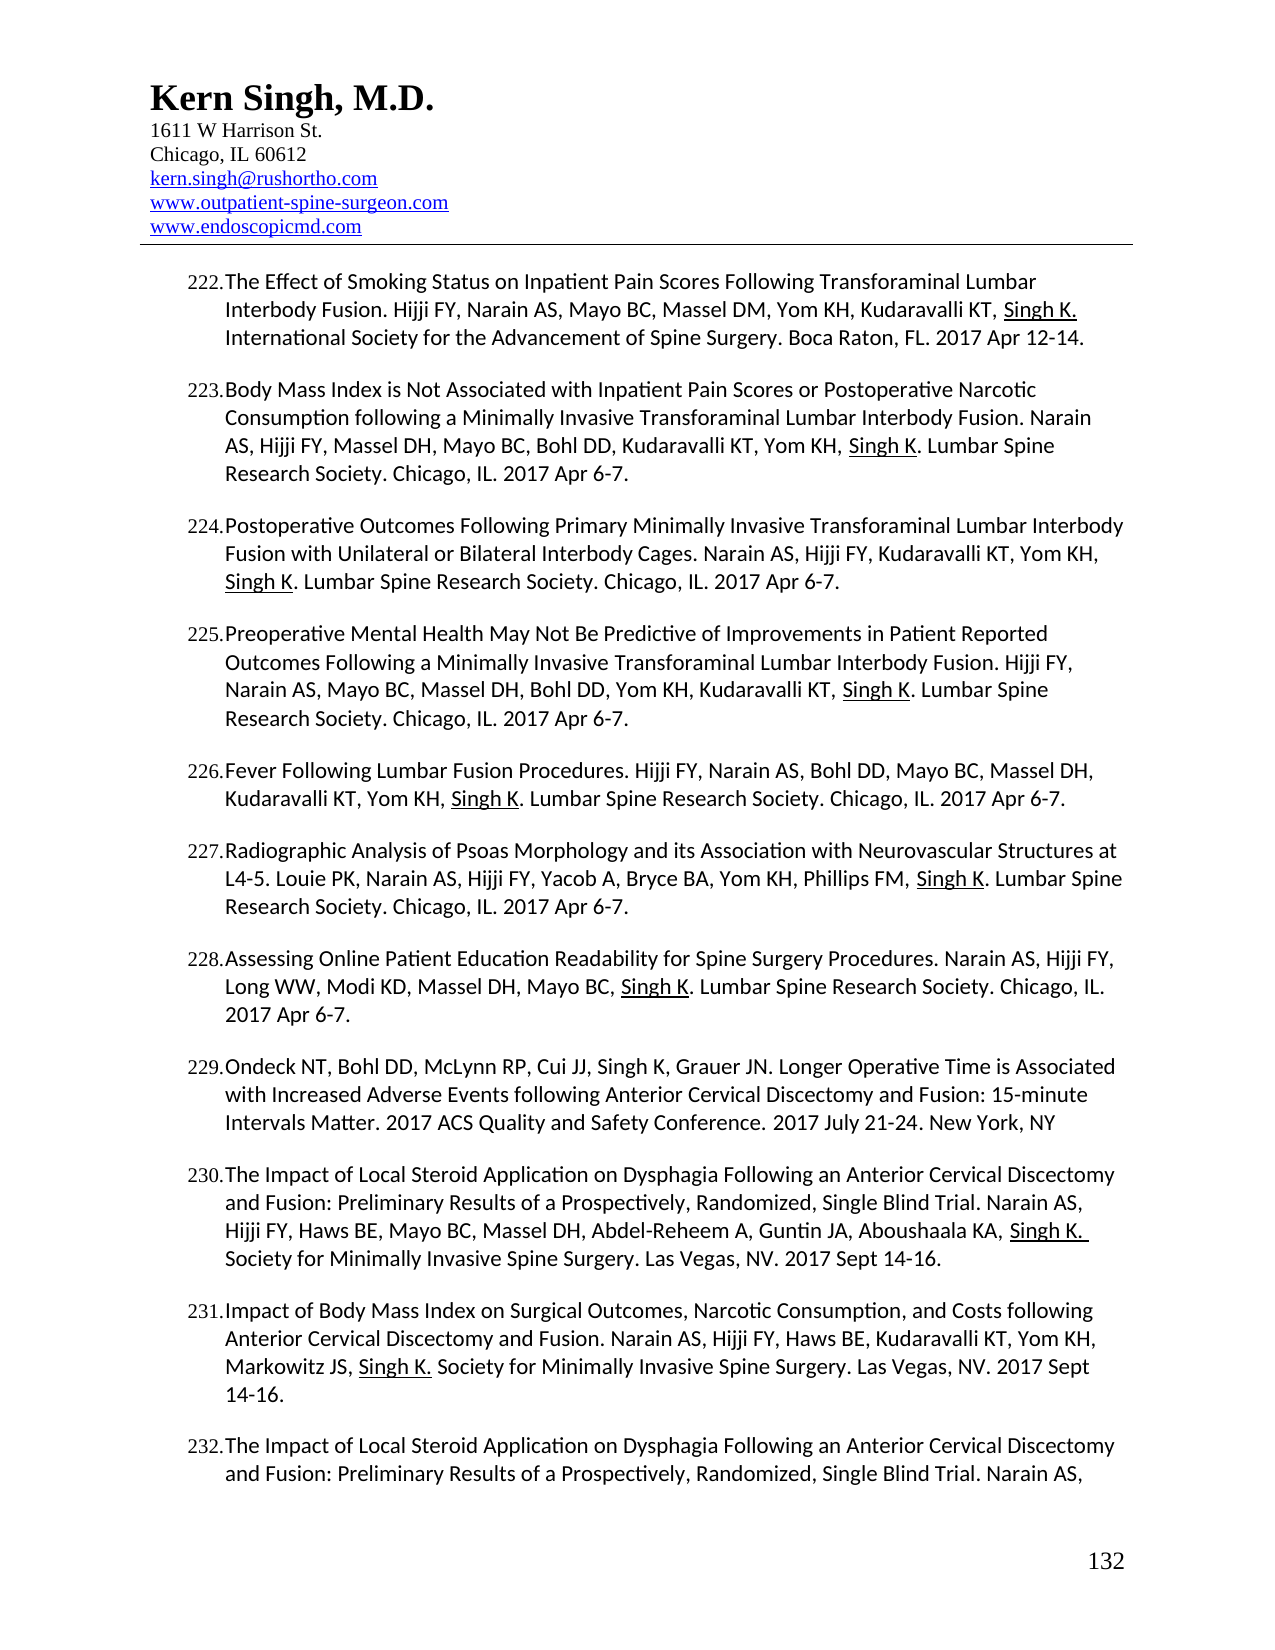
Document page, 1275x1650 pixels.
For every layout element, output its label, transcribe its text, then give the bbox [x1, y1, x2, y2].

list Assessing Online Patient Education Readability for Spine Surgery Procedures. Narain AS, Hijji FY, Long WW, Modi KD, Massel DH, Mayo BC, Singh K. Lumbar Spine Research Society. Chicago, IL. 2017 Apr 6-7. [187, 944, 1125, 1028]
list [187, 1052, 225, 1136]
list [187, 1431, 1125, 1487]
list Fever Following Lumbar Fusion Procedures. Hijji FY, Narain AS, Bohl DD, Mayo BC, Massel DH, Kudaravalli KT, Yom KH, Singh K. Lumbar Spine Research Society. Chicago, IL. 2017 Apr 6-7. [187, 756, 1125, 812]
list Impact of Body Mass Index on Surgical Outcomes, Narcotic Consumption, and Costs following Anterior Cervical Discectomy and Fusion. Narain AS, Hijji FY, Haws BE, Kudaravalli KT, Yom KH, Markowitz JS, Singh K. Society for Minimally Invasive Spine Surgery. Las Vegas, NV. 2017 Sept 14-16. [187, 1296, 1125, 1408]
list Preoperative Mental Health May Not Be Predictive of Improvements in Patient Reported Outcomes Following a Minimally Invasive Transforaminal Lumbar Interbody Fusion. Hijji FY, Narain AS, Mayo BC, Massel DH, Bohl DD, Yom KH, Kudaravalli KT, Singh K. Lumbar Spine Research Society. Chicago, IL. 2017 Apr 6-7. [187, 619, 1125, 732]
list Radiographic Analysis of Psoas Morphology and its Association with Neurovascular Structures at L4-5. Louie PK, Narain AS, Hijji FY, Yacob A, Bryce BA, Yom KH, Phillips FM, Singh K. Lumbar Spine Research Society. Chicago, IL. 2017 Apr 6-7. [187, 836, 1125, 920]
list The Effect of Smoking Status on Inpatient Pain Scores Following Transforaminal Lumbar Interbody Fusion. Hijji FY, Narain AS, Mayo BC, Massel DM, Yom KH, Kudaravalli KT, Singh K. International Society for the Advancement of Spine Surgery. Boca Raton, FL. 2017 Apr 12-14. [187, 267, 1125, 351]
list The Impact of Local Steroid Application on Dysphagia Following an Anterior Cervical Discectomy and Fusion: Preliminary Results of a Prospectively, Randomized, Single Blind Trial. Narain AS, Hijji FY, Haws BE, Mayo BC, Massel DH, Abdel-Reheem A, Guntin JA, Aboushaala KA, Singh K. Society for Minimally Invasive Spine Surgery. Las Vegas, NV. 2017 Sept 14-16. [187, 1160, 1125, 1272]
list Body Mass Index is Not Associated with Inpatient Pain Scores or Postoperative Narcotic Consumption following a Minimally Invasive Transforaminal Lumbar Interbody Fusion. Narain AS, Hijji FY, Massel DH, Mayo BC, Bohl DD, Kudaravalli KT, Yom KH, Singh K. Lumbar Spine Research Society. Chicago, IL. 2017 Apr 6-7. [187, 375, 1125, 487]
list Postoperative Outcomes Following Primary Minimally Invasive Transforaminal Lumbar Interbody Fusion with Unilateral or Bilateral Interbody Cages. Narain AS, Hijji FY, Kudaravalli KT, Yom KH, Singh K. Lumbar Spine Research Society. Chicago, IL. 2017 Apr 6-7. [187, 511, 1125, 596]
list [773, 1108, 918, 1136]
